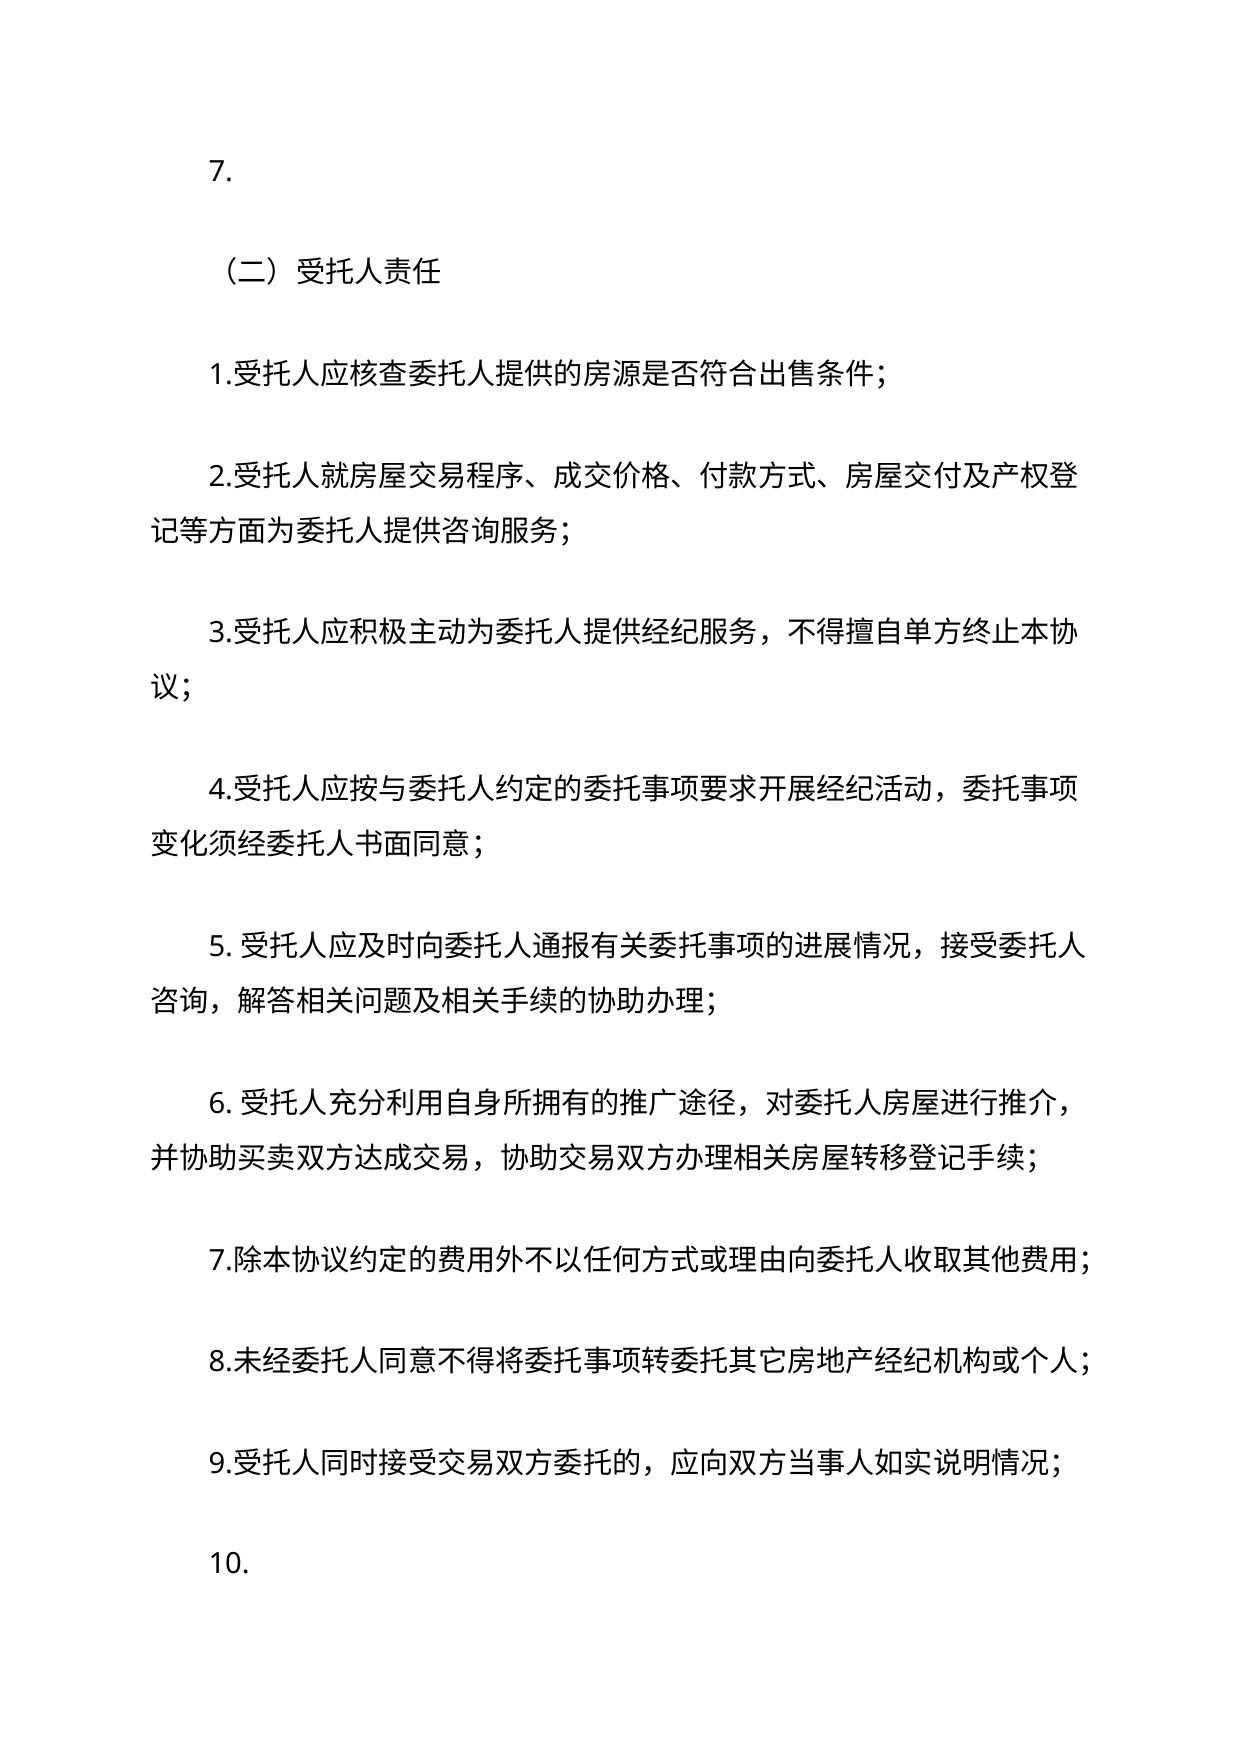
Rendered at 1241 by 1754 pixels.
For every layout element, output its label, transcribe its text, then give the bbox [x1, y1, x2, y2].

text 8.未经委托人同意不得将委托事项转委托其它房地产经纪机构或个人； [150, 1338, 1090, 1380]
text 10. [150, 1542, 1090, 1582]
text 9.受托人同时接受交易双方委托的，应向双方当事人如实说明情况； [150, 1440, 1090, 1482]
text （二）受托人责任 [150, 248, 1090, 291]
text 1.受托人应核查委托人提供的房源是否符合出售条件； [150, 350, 1090, 393]
text 4.受托人应按与委托人约定的委托事项要求开展经纪活动，委托事项变化须经委托人书面同意； [150, 766, 1090, 863]
text 3.受托人应积极主动为委托人提供经纪服务，不得擅自单方终止本协议； [150, 609, 1090, 706]
text 7. [150, 150, 1090, 190]
text 5. 受托人应及时向委托人通报有关委托事项的进展情况，接受委托人咨询，解答相关问题及相关手续的协助办理； [150, 922, 1090, 1020]
text 2.受托人就房屋交易程序、成交价格、付款方式、房屋交付及产权登记等方面为委托人提供咨询服务； [150, 452, 1090, 549]
text 7.除本协议约定的费用外不以任何方式或理由向委托人收取其他费用； [150, 1236, 1090, 1278]
text 6. 受托人充分利用自身所拥有的推广途径，对委托人房屋进行推介，并协助买卖双方达成交易，协助交易双方办理相关房屋转移登记手续； [150, 1079, 1090, 1177]
